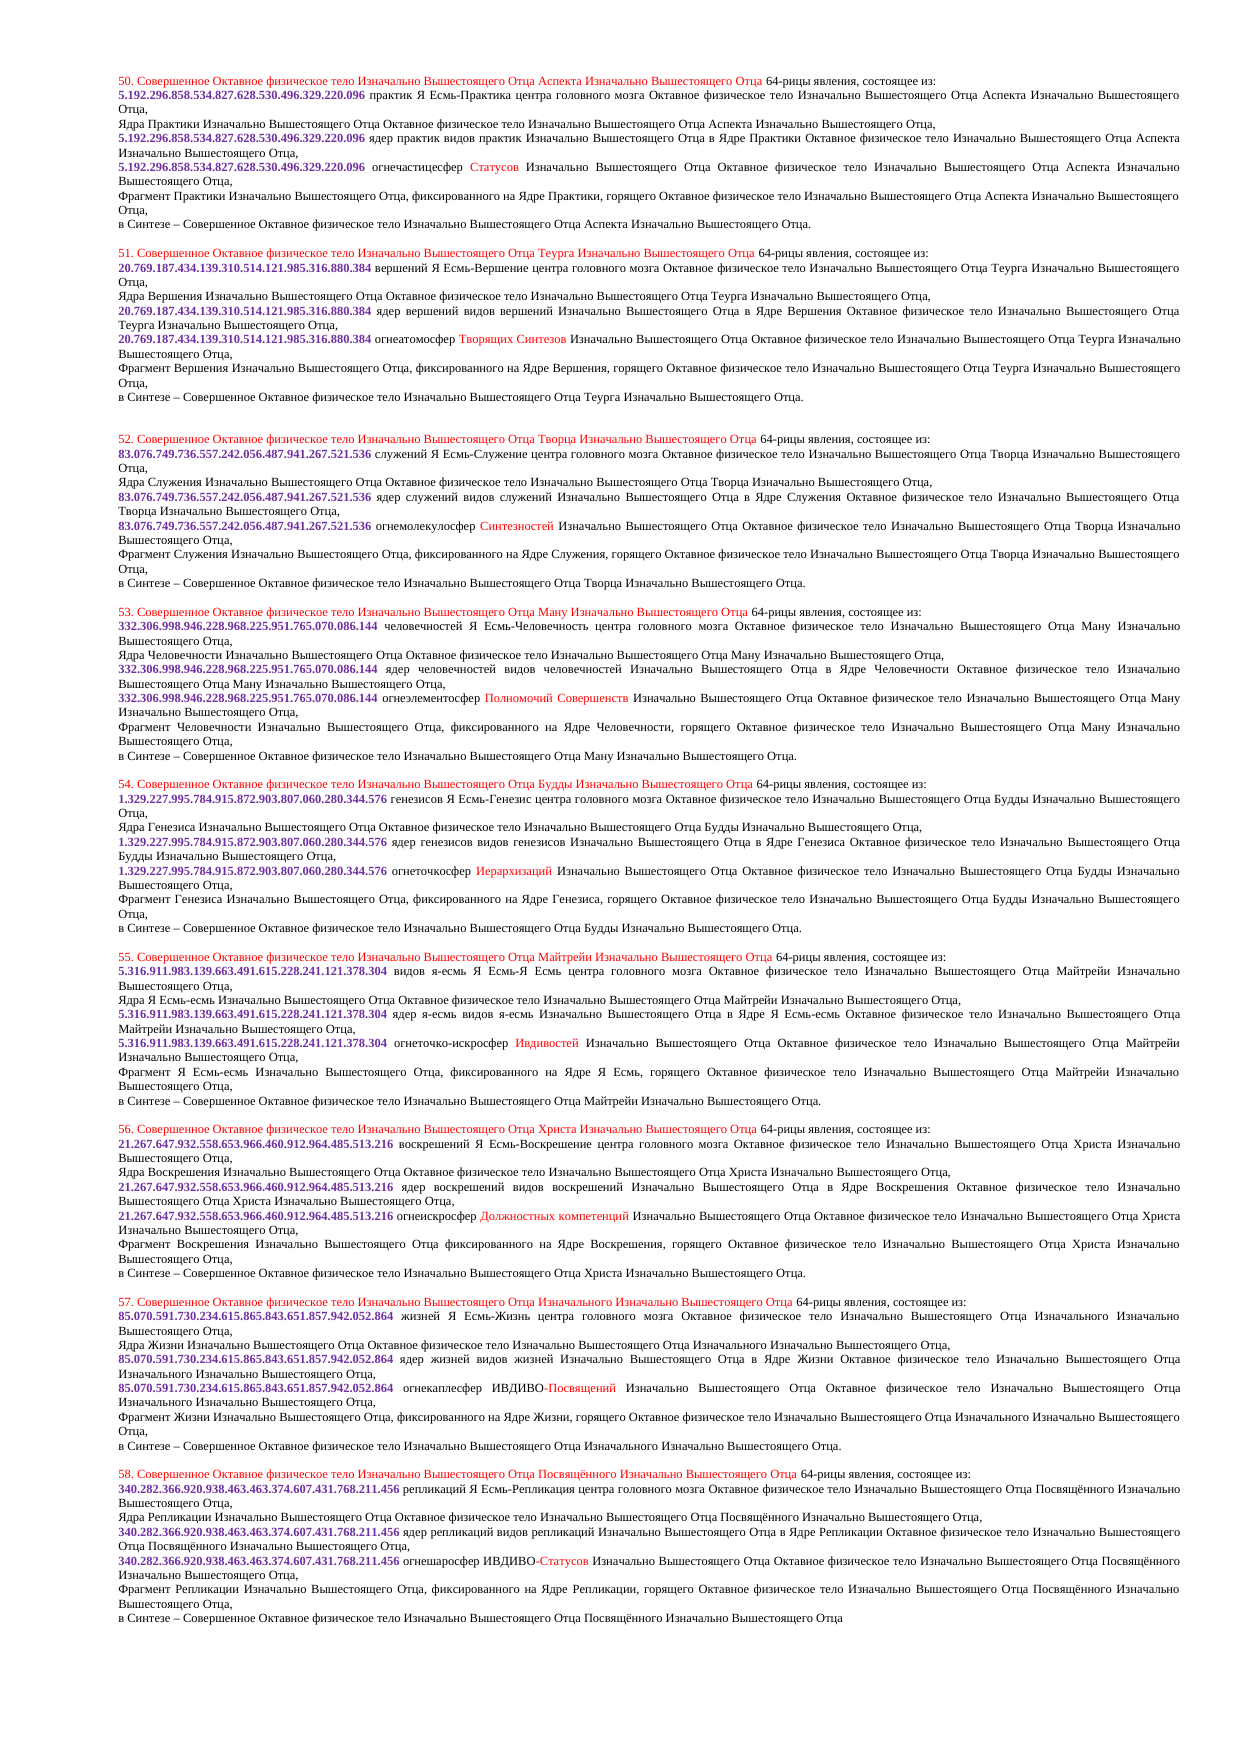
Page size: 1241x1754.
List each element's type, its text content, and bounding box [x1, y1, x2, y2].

text 340.282.366.920.938.463.463.374.607.431.768.211.456 ядер репликаций видов репликаций Изначально Вышестоящего Отца в Ядре Репликации Октавное физическое тело Изначально Вышестоящего Отца Посвящённого Изначально Вышестоящего Отца, [118, 1524, 1181, 1553]
text 83.076.749.736.557.242.056.487.941.267.521.536 служений Я Есмь-Служение центра головного мозга Октавное физическое тело Изначально Вышестоящего Отца Творца Изначально Вышестоящего Отца, [118, 446, 1181, 475]
text 20.769.187.434.139.310.514.121.985.316.880.384 вершений Я Есмь-Вершение центра головного мозга Октавное физическое тело Изначально Вышестоящего Отца Теурга Изначально Вышестоящего Отца, [118, 260, 1181, 289]
text 332.306.998.946.228.968.225.951.765.070.086.144 человечностей Я Есмь-Человечность центра головного мозга Октавное физическое тело Изначально Вышестоящего Отца Ману Изначально Вышестоящего Отца, [118, 619, 1181, 648]
text Фрагмент Человечности Изначально Вышестоящего Отца, фиксированного на Ядре Человечности, горящего Октавное физическое тело Изначально Вышестоящего Отца Ману Изначально Вышестоящего Отца, [118, 719, 1181, 748]
text 5.192.296.858.534.827.628.530.496.329.220.096 ядер практик видов практик Изначально Вышестоящего Отца в Ядре Практики Октавное физическое тело Изначально Вышестоящего Отца Аспекта Изначально Вышестоящего Отца, [118, 131, 1181, 160]
text Ядра Я Есмь-есмь Изначально Вышестоящего Отца Октавное физическое тело Изначально Вышестоящего Отца Майтрейи Изначально Вышестоящего Отца, [118, 993, 1181, 1007]
text 21.267.647.932.558.653.966.460.912.964.485.513.216 воскрешений Я Есмь-Воскрешение центра головного мозга Октавное физическое тело Изначально Вышестоящего Отца Христа Изначально Вышестоящего Отца, [118, 1136, 1181, 1165]
text 332.306.998.946.228.968.225.951.765.070.086.144 огнеэлементосфер Полномочий Совершенств Изначально Вышестоящего Отца Октавное физическое тело Изначально Вышестоящего Отца Ману Изначально Вышестоящего Отца, [118, 691, 1181, 719]
text 54. Совершенное Октавное физическое тело Изначально Вышестоящего Отца Будды Изначально Вышестоящего Отца 64-рицы явления, состоящее из: [118, 777, 1181, 791]
text Фрагмент Вершения Изначально Вышестоящего Отца, фиксированного на Ядре Вершения, горящего Октавное физическое тело Изначально Вышестоящего Отца Теурга Изначально Вышестоящего Отца, [118, 361, 1181, 390]
text Ядра Воскрешения Изначально Вышестоящего Отца Октавное физическое тело Изначально Вышестоящего Отца Христа Изначально Вышестоящего Отца, [118, 1165, 1181, 1179]
text Ядра Репликации Изначально Вышестоящего Отца Октавное физическое тело Изначально Вышестоящего Отца Посвящённого Изначально Вышестоящего Отца, [118, 1510, 1181, 1524]
text 83.076.749.736.557.242.056.487.941.267.521.536 огнемолекулосфер Синтезностей Изначально Вышестоящего Отца Октавное физическое тело Изначально Вышестоящего Отца Творца Изначально Вышестоящего Отца, [118, 518, 1181, 547]
text 50. Совершенное Октавное физическое тело Изначально Вышестоящего Отца Аспекта Изначально Вышестоящего Отца 64-рицы явления, состоящее из: [118, 73, 1181, 88]
text 85.070.591.730.234.615.865.843.651.857.942.052.864 огнекаплесфер ИВДИВО-Посвящений Изначально Вышестоящего Отца Октавное физическое тело Изначально Вышестоящего Отца Изначального Изначально Вышестоящего Отца, [118, 1381, 1181, 1409]
text 5.192.296.858.534.827.628.530.496.329.220.096 огнечастицесфер Статусов Изначально Вышестоящего Отца Октавное физическое тело Изначально Вышестоящего Отца Аспекта Изначально Вышестоящего Отца, [118, 160, 1181, 188]
text Фрагмент Служения Изначально Вышестоящего Отца, фиксированного на Ядре Служения, горящего Октавное физическое тело Изначально Вышестоящего Отца Творца Изначально Вышестоящего Отца, [118, 547, 1181, 576]
text Ядра Человечности Изначально Вышестоящего Отца Октавное физическое тело Изначально Вышестоящего Отца Ману Изначально Вышестоящего Отца, [118, 648, 1181, 662]
text Ядра Генезиса Изначально Вышестоящего Отца Октавное физическое тело Изначально Вышестоящего Отца Будды Изначально Вышестоящего Отца, [118, 820, 1181, 834]
text 58. Совершенное Октавное физическое тело Изначально Вышестоящего Отца Посвящённого Изначально Вышестоящего Отца 64-рицы явления, состоящее из: [118, 1467, 1181, 1481]
text 340.282.366.920.938.463.463.374.607.431.768.211.456 огнешаросфер ИВДИВО-Статусов Изначально Вышестоящего Отца Октавное физическое тело Изначально Вышестоящего Отца Посвящённого Изначально Вышестоящего Отца, [118, 1553, 1181, 1582]
text 5.192.296.858.534.827.628.530.496.329.220.096 практик Я Есмь-Практика центра головного мозга Октавное физическое тело Изначально Вышестоящего Отца Аспекта Изначально Вышестоящего Отца, [118, 88, 1181, 117]
text в Синтезе – Совершенное Октавное физическое тело Изначально Вышестоящего Отца Творца Изначально Вышестоящего Отца. [118, 576, 1181, 590]
text 21.267.647.932.558.653.966.460.912.964.485.513.216 ядер воскрешений видов воскрешений Изначально Вышестоящего Отца в Ядре Воскрешения Октавное физическое тело Изначально Вышестоящего Отца Христа Изначально Вышестоящего Отца, [118, 1179, 1181, 1208]
text 51. Совершенное Октавное физическое тело Изначально Вышестоящего Отца Теурга Изначально Вышестоящего Отца 64-рицы явления, состоящее из: [118, 246, 1181, 260]
text 21.267.647.932.558.653.966.460.912.964.485.513.216 огнеискросфер Должностных компетенций Изначально Вышестоящего Отца Октавное физическое тело Изначально Вышестоящего Отца Христа Изначально Вышестоящего Отца, [118, 1208, 1181, 1237]
text в Синтезе – Совершенное Октавное физическое тело Изначально Вышестоящего Отца Посвящённого Изначально Вышестоящего Отца [118, 1611, 1181, 1625]
text Фрагмент Генезиса Изначально Вышестоящего Отца, фиксированного на Ядре Генезиса, горящего Октавное физическое тело Изначально Вышестоящего Отца Будды Изначально Вышестоящего Отца, [118, 892, 1181, 921]
text в Синтезе – Совершенное Октавное физическое тело Изначально Вышестоящего Отца Ману Изначально Вышестоящего Отца. [118, 748, 1181, 763]
text 332.306.998.946.228.968.225.951.765.070.086.144 ядер человечностей видов человечностей Изначально Вышестоящего Отца в Ядре Человечности Октавное физическое тело Изначально Вышестоящего Отца Ману Изначально Вышестоящего Отца, [118, 662, 1181, 691]
text Ядра Служения Изначально Вышестоящего Отца Октавное физическое тело Изначально Вышестоящего Отца Творца Изначально Вышестоящего Отца, [118, 475, 1181, 489]
text Фрагмент Воскрешения Изначально Вышестоящего Отца фиксированного на Ядре Воскрешения, горящего Октавное физическое тело Изначально Вышестоящего Отца Христа Изначально Вышестоящего Отца, [118, 1237, 1181, 1266]
text 5.316.911.983.139.663.491.615.228.241.121.378.304 ядер я-есмь видов я-есмь Изначально Вышестоящего Отца в Ядре Я Есмь-есмь Октавное физическое тело Изначально Вышестоящего Отца Майтрейи Изначально Вышестоящего Отца, [118, 1007, 1181, 1036]
text в Синтезе – Совершенное Октавное физическое тело Изначально Вышестоящего Отца Аспекта Изначально Вышестоящего Отца. [118, 217, 1181, 232]
text в Синтезе – Совершенное Октавное физическое тело Изначально Вышестоящего Отца Будды Изначально Вышестоящего Отца. [118, 921, 1181, 935]
text 1.329.227.995.784.915.872.903.807.060.280.344.576 ядер генезисов видов генезисов Изначально Вышестоящего Отца в Ядре Генезиса Октавное физическое тело Изначально Вышестоящего Отца Будды Изначально Вышестоящего Отца, [118, 834, 1181, 863]
text 5.316.911.983.139.663.491.615.228.241.121.378.304 огнеточко-искросфер Ивдивостей Изначально Вышестоящего Отца Октавное физическое тело Изначально Вышестоящего Отца Майтрейи Изначально Вышестоящего Отца, [118, 1036, 1181, 1064]
text Фрагмент Я Есмь-есмь Изначально Вышестоящего Отца, фиксированного на Ядре Я Есмь, горящего Октавное физическое тело Изначально Вышестоящего Отца Майтрейи Изначально Вышестоящего Отца, [118, 1064, 1181, 1093]
text 57. Совершенное Октавное физическое тело Изначально Вышестоящего Отца Изначального Изначально Вышестоящего Отца 64-рицы явления, состоящее из: [118, 1294, 1181, 1309]
text 340.282.366.920.938.463.463.374.607.431.768.211.456 репликаций Я Есмь-Репликация центра головного мозга Октавное физическое тело Изначально Вышестоящего Отца Посвящённого Изначально Вышестоящего Отца, [118, 1481, 1181, 1510]
text Ядра Вершения Изначально Вышестоящего Отца Октавное физическое тело Изначально Вышестоящего Отца Теурга Изначально Вышестоящего Отца, [118, 289, 1181, 303]
text 53. Совершенное Октавное физическое тело Изначально Вышестоящего Отца Ману Изначально Вышестоящего Отца 64-рицы явления, состоящее из: [118, 604, 1181, 619]
text в Синтезе – Совершенное Октавное физическое тело Изначально Вышестоящего Отца Майтрейи Изначально Вышестоящего Отца. [118, 1093, 1181, 1108]
text 1.329.227.995.784.915.872.903.807.060.280.344.576 огнеточкосфер Иерархизаций Изначально Вышестоящего Отца Октавное физическое тело Изначально Вышестоящего Отца Будды Изначально Вышестоящего Отца, [118, 863, 1181, 892]
text 20.769.187.434.139.310.514.121.985.316.880.384 ядер вершений видов вершений Изначально Вышестоящего Отца в Ядре Вершения Октавное физическое тело Изначально Вышестоящего Отца Теурга Изначально Вышестоящего Отца, [118, 303, 1181, 332]
text в Синтезе – Совершенное Октавное физическое тело Изначально Вышестоящего Отца Христа Изначально Вышестоящего Отца. [118, 1266, 1181, 1280]
text 83.076.749.736.557.242.056.487.941.267.521.536 ядер служений видов служений Изначально Вышестоящего Отца в Ядре Служения Октавное физическое тело Изначально Вышестоящего Отца Творца Изначально Вышестоящего Отца, [118, 489, 1181, 518]
text 85.070.591.730.234.615.865.843.651.857.942.052.864 ядер жизней видов жизней Изначально Вышестоящего Отца в Ядре Жизни Октавное физическое тело Изначально Вышестоящего Отца Изначального Изначально Вышестоящего Отца, [118, 1352, 1181, 1381]
text 55. Совершенное Октавное физическое тело Изначально Вышестоящего Отца Майтрейи Изначально Вышестоящего Отца 64-рицы явления, состоящее из: [118, 949, 1181, 964]
text Фрагмент Практики Изначально Вышестоящего Отца, фиксированного на Ядре Практики, горящего Октавное физическое тело Изначально Вышестоящего Отца Аспекта Изначально Вышестоящего Отца, [118, 188, 1181, 217]
text 5.316.911.983.139.663.491.615.228.241.121.378.304 видов я-есмь Я Есмь-Я Есмь центра головного мозга Октавное физическое тело Изначально Вышестоящего Отца Майтрейи Изначально Вышестоящего Отца, [118, 964, 1181, 993]
text Фрагмент Жизни Изначально Вышестоящего Отца, фиксированного на Ядре Жизни, горящего Октавное физическое тело Изначально Вышестоящего Отца Изначального Изначально Вышестоящего Отца, [118, 1409, 1181, 1438]
text Фрагмент Репликации Изначально Вышестоящего Отца, фиксированного на Ядре Репликации, горящего Октавное физическое тело Изначально Вышестоящего Отца Посвящённого Изначально Вышестоящего Отца, [118, 1582, 1181, 1611]
text 52. Совершенное Октавное физическое тело Изначально Вышестоящего Отца Творца Изначально Вышестоящего Отца 64-рицы явления, состоящее из: [118, 432, 1181, 446]
text Ядра Практики Изначально Вышестоящего Отца Октавное физическое тело Изначально Вышестоящего Отца Аспекта Изначально Вышестоящего Отца, [118, 117, 1181, 131]
text 20.769.187.434.139.310.514.121.985.316.880.384 огнеатомосфер Творящих Синтезов Изначально Вышестоящего Отца Октавное физическое тело Изначально Вышестоящего Отца Теурга Изначально Вышестоящего Отца, [118, 332, 1181, 361]
text в Синтезе – Совершенное Октавное физическое тело Изначально Вышестоящего Отца Изначального Изначально Вышестоящего Отца. [118, 1438, 1181, 1453]
text Ядра Жизни Изначально Вышестоящего Отца Октавное физическое тело Изначально Вышестоящего Отца Изначального Изначально Вышестоящего Отца, [118, 1338, 1181, 1352]
text 56. Совершенное Октавное физическое тело Изначально Вышестоящего Отца Христа Изначально Вышестоящего Отца 64-рицы явления, состоящее из: [118, 1122, 1181, 1136]
text в Синтезе – Совершенное Октавное физическое тело Изначально Вышестоящего Отца Теурга Изначально Вышестоящего Отца. [118, 390, 1181, 404]
text 1.329.227.995.784.915.872.903.807.060.280.344.576 генезисов Я Есмь-Генезис центра головного мозга Октавное физическое тело Изначально Вышестоящего Отца Будды Изначально Вышестоящего Отца, [118, 791, 1181, 820]
text 85.070.591.730.234.615.865.843.651.857.942.052.864 жизней Я Есмь-Жизнь центра головного мозга Октавное физическое тело Изначально Вышестоящего Отца Изначального Изначально Вышестоящего Отца, [118, 1309, 1181, 1338]
